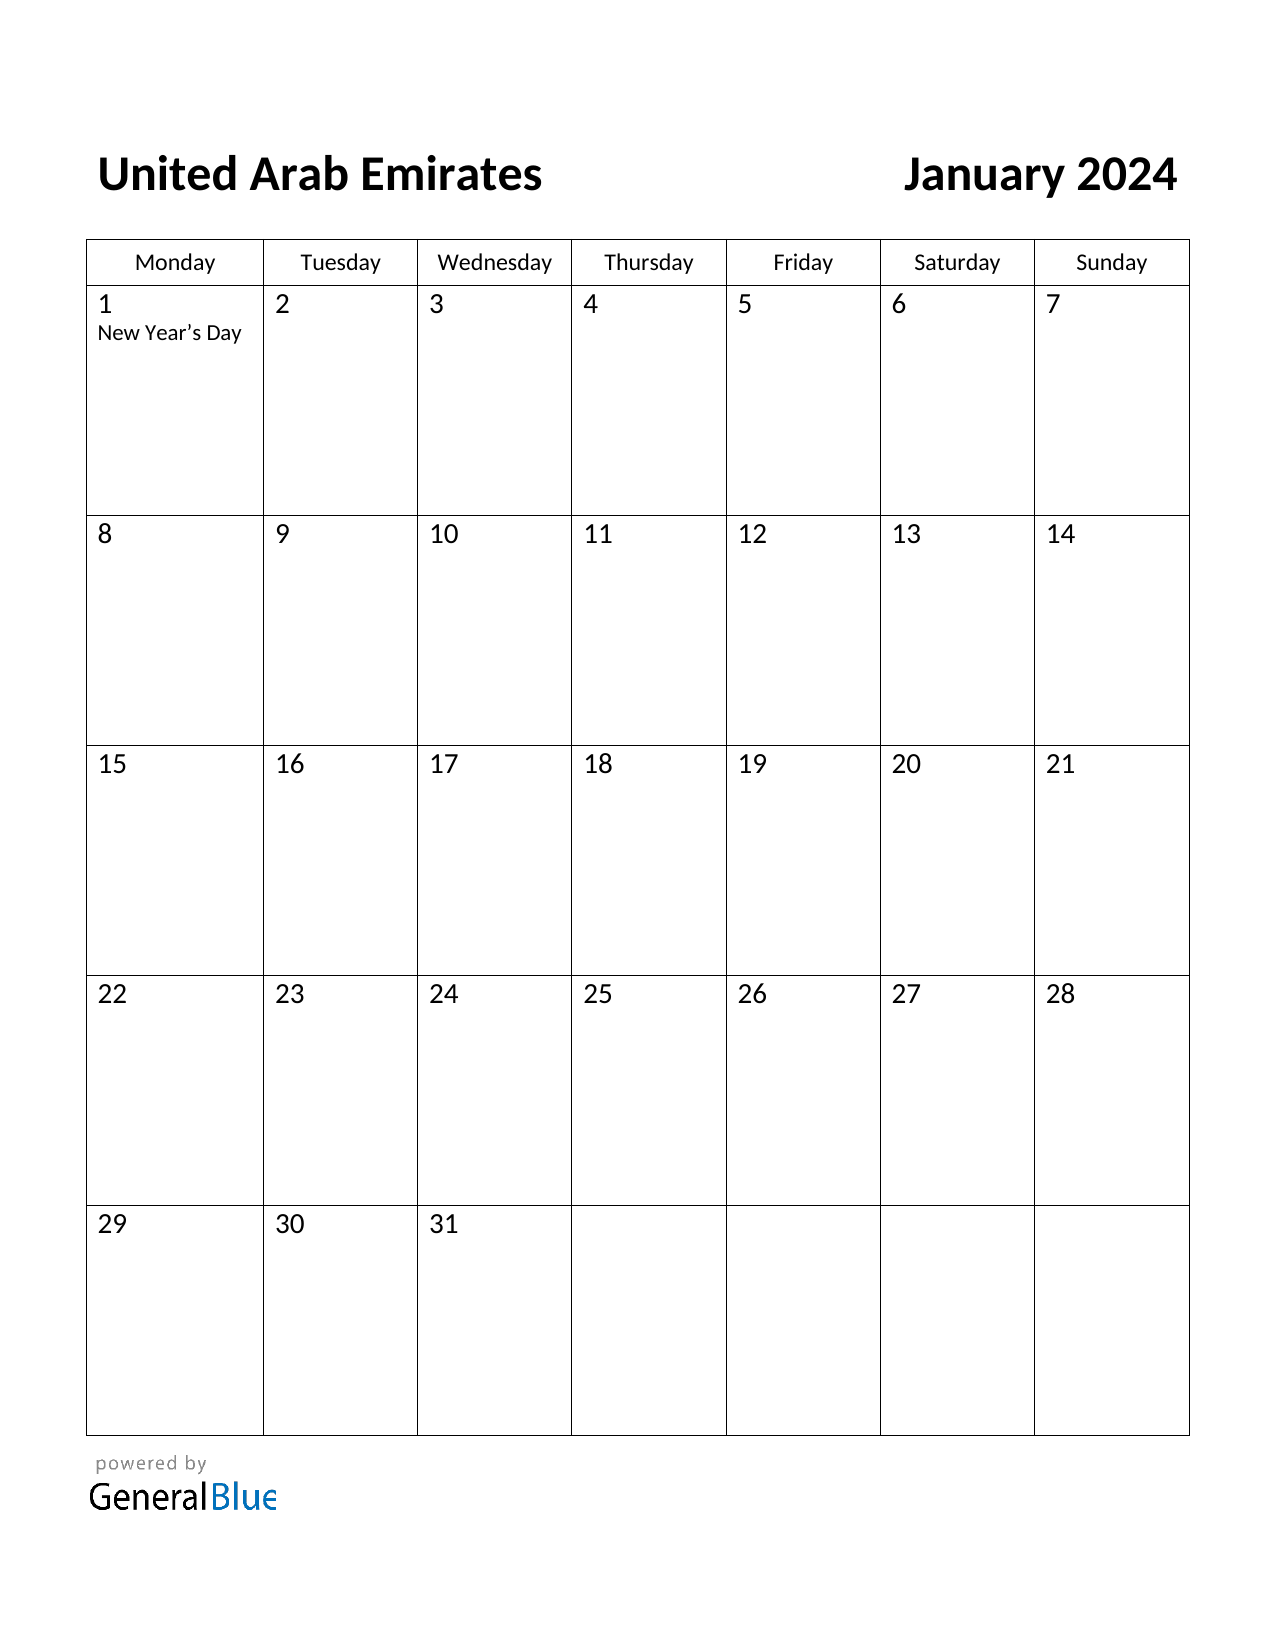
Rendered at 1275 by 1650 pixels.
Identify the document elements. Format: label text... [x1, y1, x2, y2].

table_cell [572, 1206, 726, 1238]
table_header January 2024 [572, 105, 1189, 239]
table_cell 23 [264, 976, 417, 1008]
table_cell [1035, 318, 1189, 514]
table_cell 21 [1035, 746, 1189, 778]
table_cell [86, 1436, 1189, 1534]
table_cell [727, 1238, 880, 1434]
table_cell [87, 548, 263, 744]
table_cell Friday [727, 240, 880, 284]
table_cell New Year’s Day [87, 318, 263, 514]
table_cell 24 [418, 976, 571, 1008]
table_cell [264, 778, 417, 974]
table_cell Tuesday [264, 240, 417, 284]
table_cell 29 [87, 1206, 263, 1238]
table_cell [264, 318, 417, 514]
table_cell [418, 1008, 571, 1204]
table_cell 28 [1035, 976, 1189, 1008]
table_cell [727, 318, 880, 514]
table_cell 27 [881, 976, 1034, 1008]
table_cell [418, 548, 571, 744]
table_cell [264, 1008, 417, 1204]
table_cell 26 [727, 976, 880, 1008]
table_cell Sunday [1035, 240, 1189, 284]
table_cell 1 [87, 286, 263, 318]
table_cell [881, 1238, 1034, 1434]
table_cell [572, 548, 726, 744]
table_cell 14 [1035, 516, 1189, 548]
table_cell 13 [881, 516, 1034, 548]
table_cell 11 [572, 516, 726, 548]
table_cell [572, 1008, 726, 1204]
table_cell 9 [264, 516, 417, 548]
table_cell 20 [881, 746, 1034, 778]
table_cell 16 [264, 746, 417, 778]
table_cell 17 [418, 746, 571, 778]
table_cell Saturday [881, 240, 1034, 284]
table_cell 7 [1035, 286, 1189, 318]
table_cell 10 [418, 516, 571, 548]
table_cell Monday [87, 240, 263, 284]
table_cell [881, 1206, 1034, 1238]
table_cell [264, 1238, 417, 1434]
table_cell Thursday [572, 240, 726, 284]
table_cell [881, 318, 1034, 514]
table_cell Wednesday [418, 240, 571, 284]
table_header United Arab Emirates [86, 105, 572, 239]
table_cell 8 [87, 516, 263, 548]
table_cell [727, 778, 880, 974]
picture [88, 1452, 276, 1515]
table_cell [727, 1008, 880, 1204]
table_cell [572, 1238, 726, 1434]
table_cell [87, 778, 263, 974]
table_cell [87, 1238, 263, 1434]
table_cell [727, 1206, 880, 1238]
table_cell 22 [87, 976, 263, 1008]
table_cell [264, 548, 417, 744]
table_cell [418, 1238, 571, 1434]
table_cell 18 [572, 746, 726, 778]
table_cell 19 [727, 746, 880, 778]
table_cell 15 [87, 746, 263, 778]
table_cell [1035, 1238, 1189, 1434]
table_cell 31 [418, 1206, 571, 1238]
table_cell 12 [727, 516, 880, 548]
table_cell [87, 1008, 263, 1204]
table_cell [881, 548, 1034, 744]
table_cell 25 [572, 976, 726, 1008]
table_cell [418, 318, 571, 514]
table_cell [1035, 1206, 1189, 1238]
table_cell [1035, 778, 1189, 974]
table_cell [881, 1008, 1034, 1204]
table_cell [881, 778, 1034, 974]
table_cell [1035, 1008, 1189, 1204]
table_cell 30 [264, 1206, 417, 1238]
table_cell [727, 548, 880, 744]
table_cell [572, 778, 726, 974]
table_cell 2 [264, 286, 417, 318]
table_cell [572, 318, 726, 514]
table_cell 4 [572, 286, 726, 318]
table_cell 3 [418, 286, 571, 318]
table_cell [418, 778, 571, 974]
table_cell 6 [881, 286, 1034, 318]
table_cell [1035, 548, 1189, 744]
table_cell 5 [727, 286, 880, 318]
